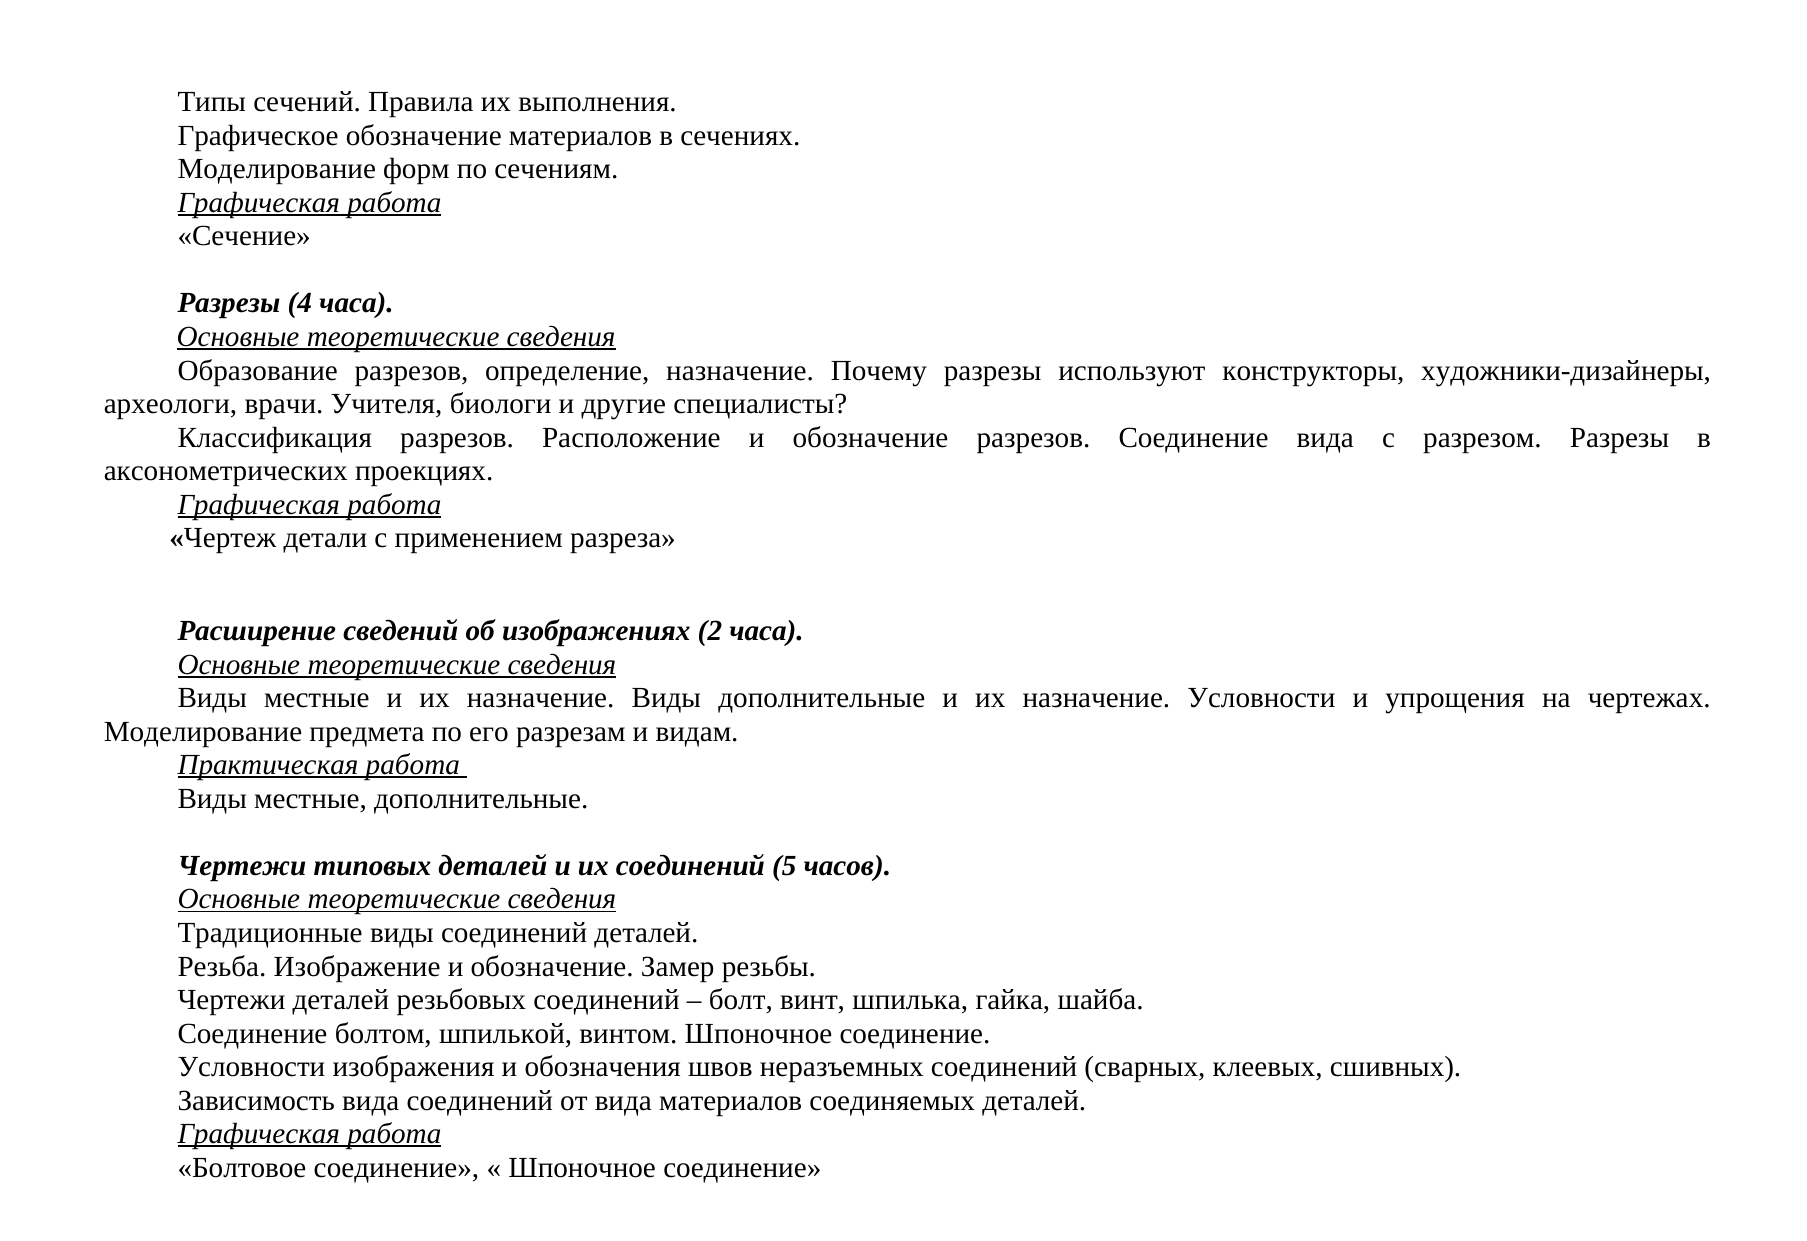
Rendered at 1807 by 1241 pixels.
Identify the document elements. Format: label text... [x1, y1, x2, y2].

text Графическая работа [103, 1116, 1713, 1150]
text Расширение сведений об изображениях (2 часа). [103, 613, 1713, 647]
text Виды местные и их назначение. Виды дополнительные и их назначение. Условности и упрощения на чертежах. Моделирование предмета по его разрезам и видам. [103, 680, 1713, 747]
text Чертежи деталей резьбовых соединений – болт, винт, шпилька, гайка, шайба. [103, 982, 1713, 1016]
text «Чертеж детали с применением разреза» [103, 520, 1713, 554]
text Моделирование форм по сечениям. [103, 151, 1713, 185]
text «Сечение» [103, 218, 1713, 252]
text Основные теоретические сведения [103, 647, 1713, 680]
text Классификация разрезов. Расположение и обозначение разрезов. Соединение вида с разрезом. Разрезы в аксонометрических проекциях. [103, 420, 1713, 487]
text «Болтовое соединение», « Шпоночное соединение» [103, 1150, 1713, 1183]
text Основные теоретические сведения [103, 882, 1713, 915]
text Чертежи типовых деталей и их соединений (5 часов). [103, 848, 1713, 882]
text Разрезы (4 часа). [103, 286, 1713, 319]
text Графическое обозначение материалов в сечениях. [103, 118, 1713, 151]
text Типы сечений. Правила их выполнения. [103, 84, 1713, 118]
text Графическая работа [103, 487, 1713, 520]
text Резьба. Изображение и обозначение. Замер резьбы. [103, 949, 1713, 982]
text Соединение болтом, шпилькой, винтом. Шпоночное соединение. [103, 1016, 1713, 1049]
text Виды местные, дополнительные. [103, 781, 1713, 814]
text Практическая работа [103, 747, 1713, 781]
text Образование разрезов, определение, назначение. Почему разрезы используют конструкторы, художники-дизайнеры, археологи, врачи. Учителя, биологи и другие специалисты? [103, 353, 1713, 420]
text Основные теоретические сведения [103, 319, 1713, 353]
text Зависимость вида соединений от вида материалов соединяемых деталей. [103, 1083, 1713, 1116]
text Традиционные виды соединений деталей. [103, 915, 1713, 949]
text Условности изображения и обозначения швов неразъемных соединений (сварных, клеевых, сшивных). [103, 1049, 1713, 1083]
text Графическая работа [103, 185, 1713, 218]
